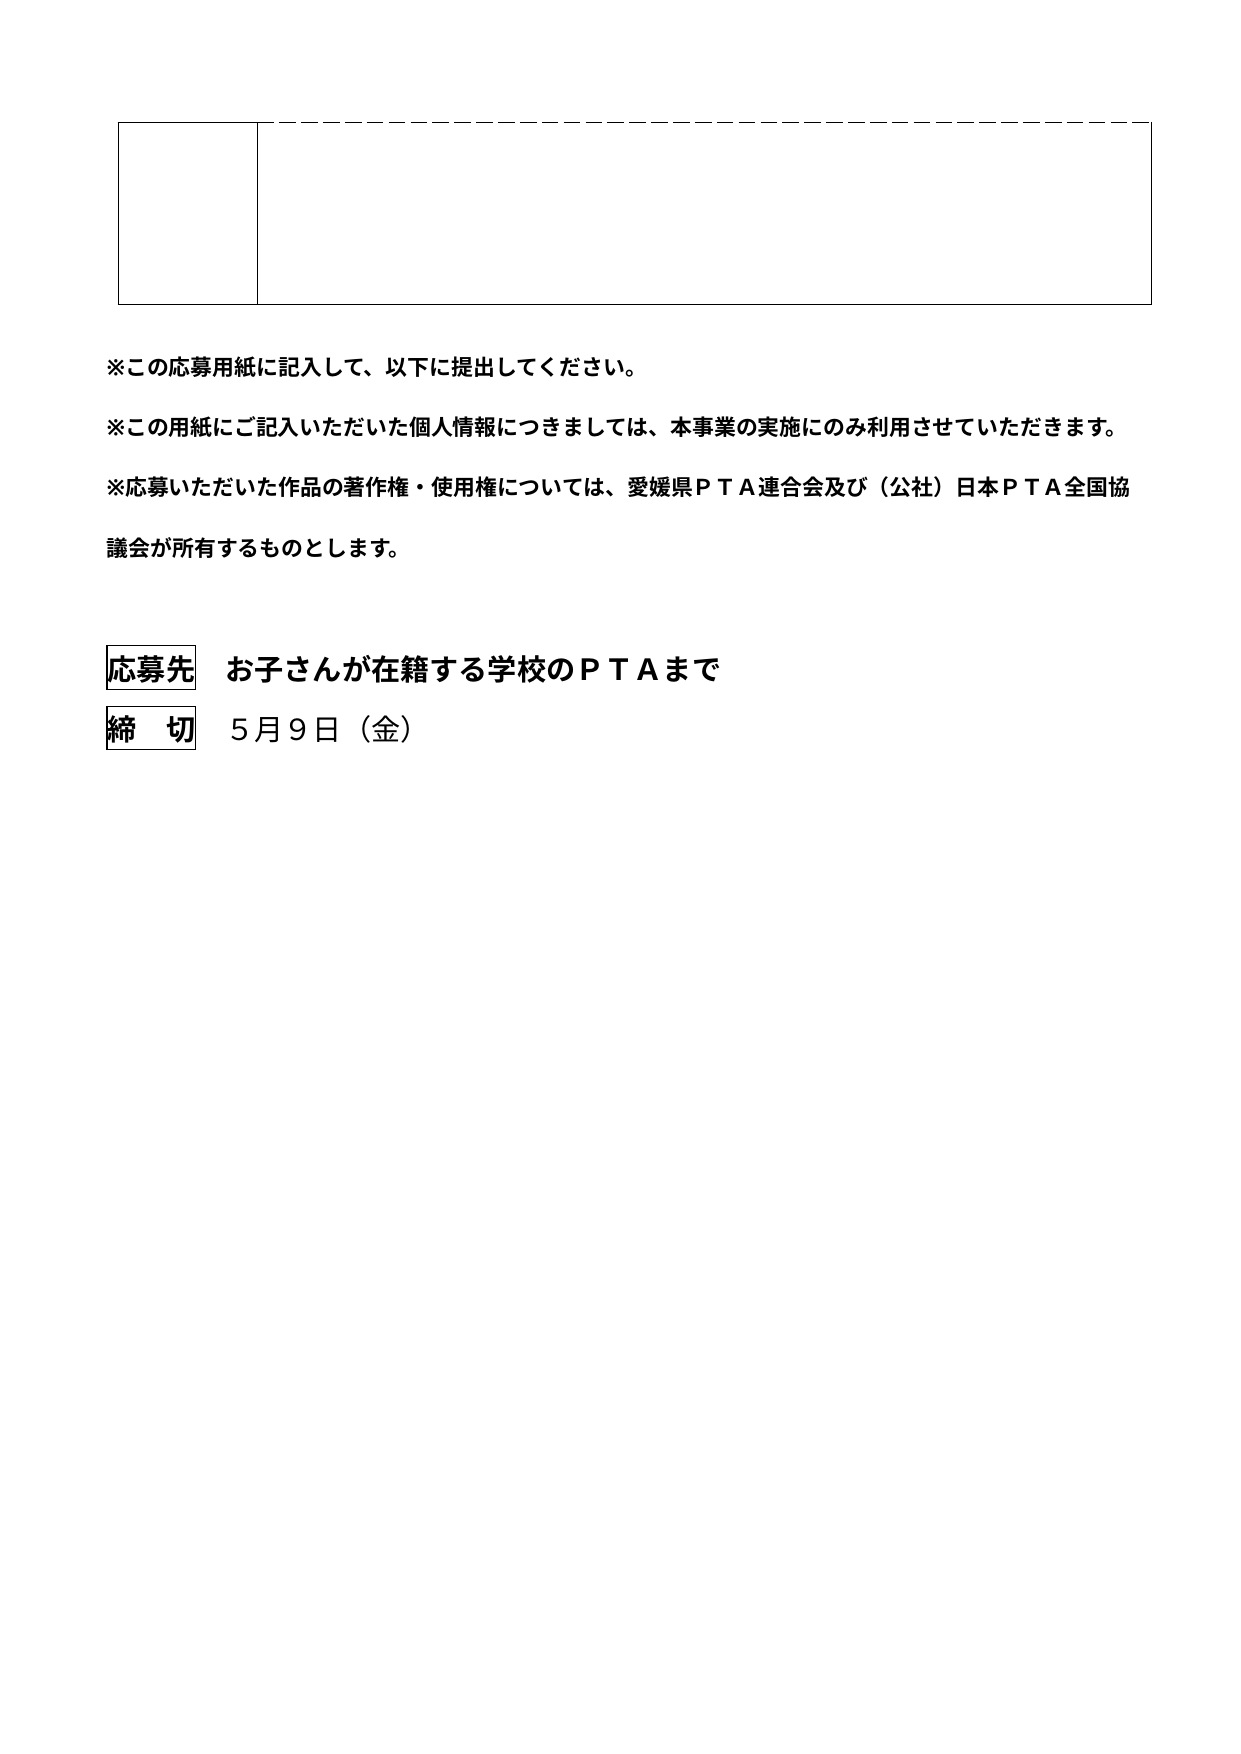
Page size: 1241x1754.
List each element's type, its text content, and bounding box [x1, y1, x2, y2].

text ※この応募用紙に記入して、以下に提出してください。 [106, 335, 1134, 396]
text ※この用紙にご記入いただいた個人情報につきましては、本事業の実施にのみ利用させていただきます。 [106, 396, 1134, 456]
table_cell [258, 122, 1151, 304]
text 締 切 ５月９日（金） [106, 698, 1134, 758]
text 応募先 お子さんが在籍する学校のＰＴＡまで [106, 637, 1134, 698]
text ※応募いただいた作品の著作権・使用権については、愛媛県ＰＴＡ連合会及び（公社）日本ＰＴＡ全国協議会が所有するものとします。 [106, 456, 1134, 577]
